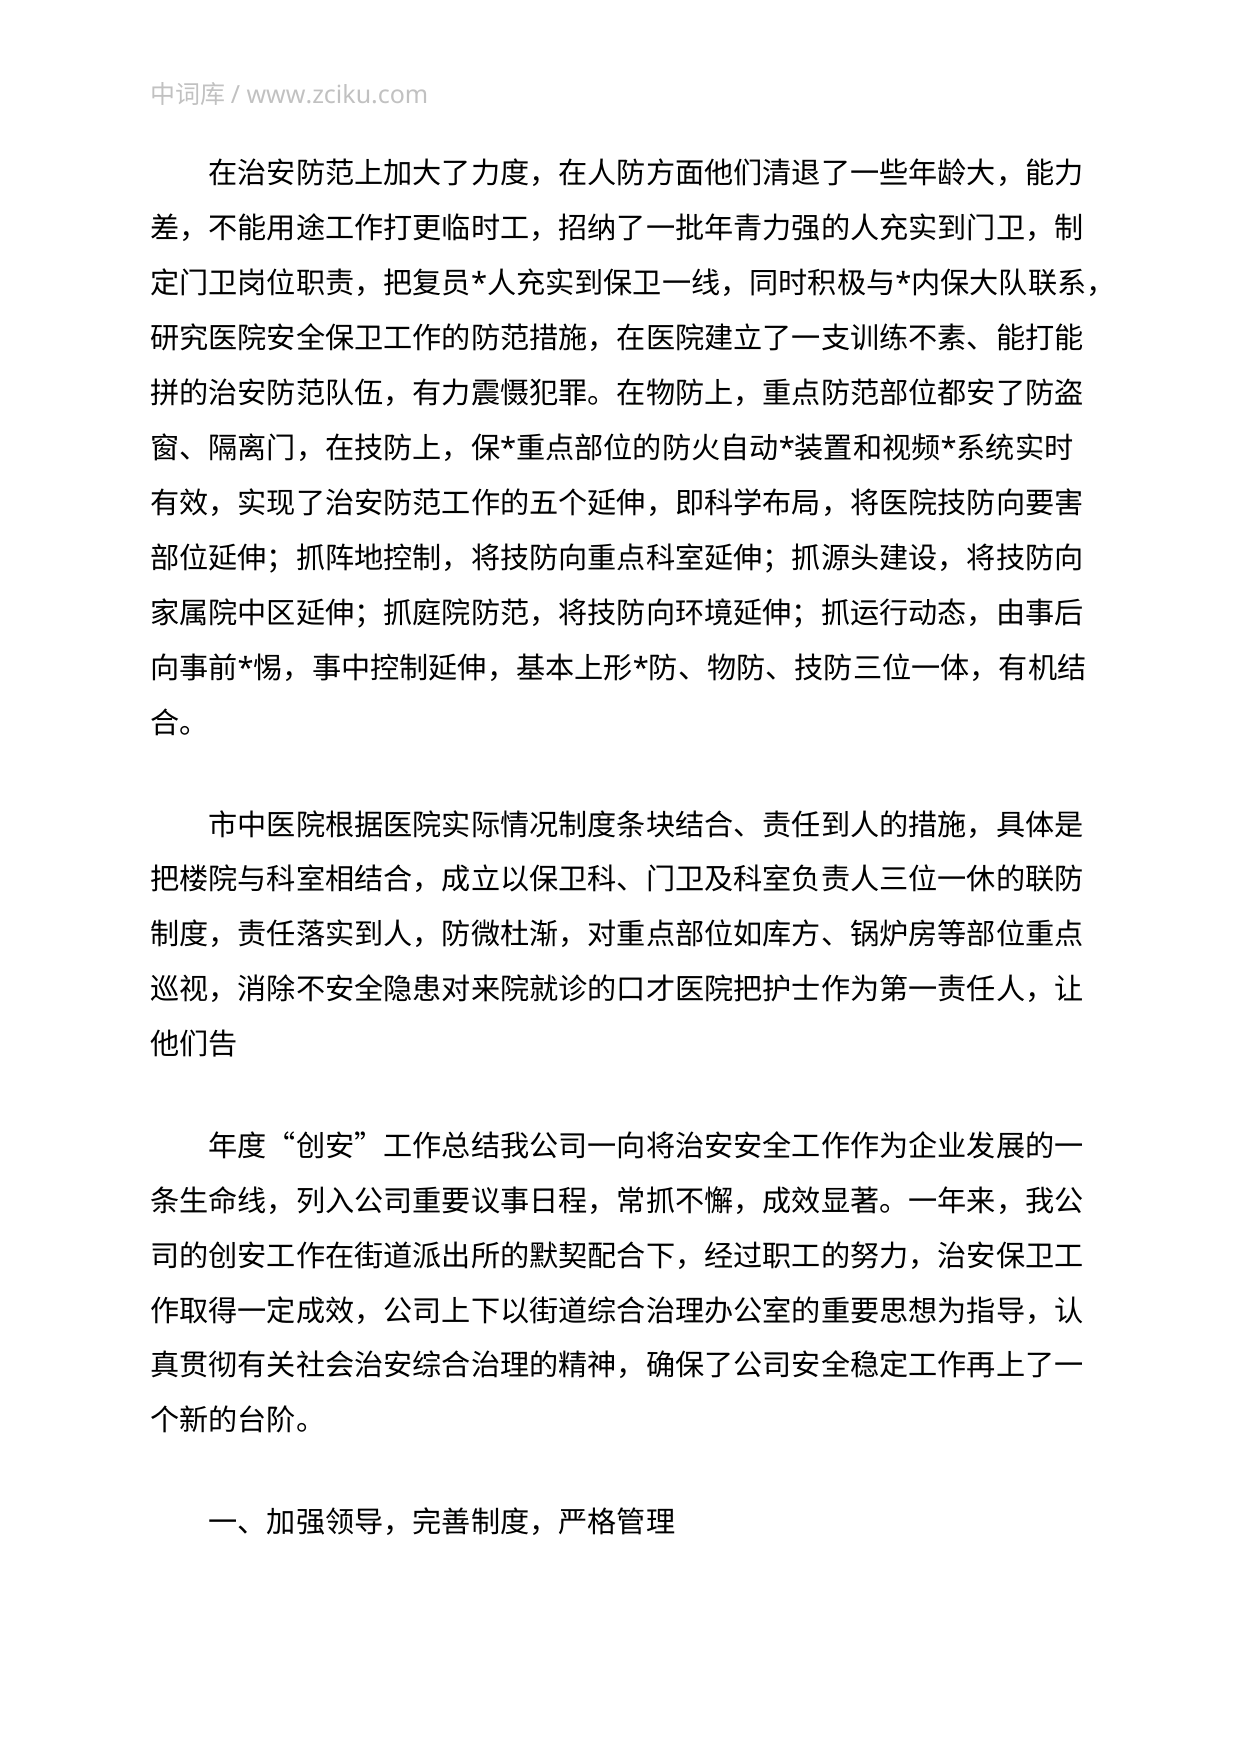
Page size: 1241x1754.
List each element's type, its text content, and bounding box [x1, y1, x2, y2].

text 年度“创安”工作总结我公司一向将治安安全工作作为企业发展的一条生命线，列入公司重要议事日程，常抓不懈，成效显著。一年来，我公司的创安工作在街道派出所的默契配合下，经过职工的努力，治安保卫工作取得一定成效，公司上下以街道综合治理办公室的重要思想为指导，认真贯彻有关社会治安综合治理的精神，确保了公司安全稳定工作再上了一个新的台阶。 [150, 1122, 1090, 1439]
text 市中医院根据医院实际情况制度条块结合、责任到人的措施，具体是把楼院与科室相结合，成立以保卫科、门卫及科室负责人三位一休的联防制度，责任落实到人，防微杜渐，对重点部位如库方、锅炉房等部位重点巡视，消除不安全隐患对来院就诊的口才医院把护士作为第一责任人，让他们告 [150, 801, 1090, 1063]
text 在治安防范上加大了力度，在人防方面他们清退了一些年龄大，能力差，不能用途工作打更临时工，招纳了一批年青力强的人充实到门卫，制定门卫岗位职责，把复员*人充实到保卫一线，同时积极与*内保大队联系，研究医院安全保卫工作的防范措施，在医院建立了一支训练不素、能打能拼的治安防范队伍，有力震慑犯罪。在物防上，重点防范部位都安了防盗窗、隔离门，在技防上，保*重点部位的防火自动*装置和视频*系统实时有效，实现了治安防范工作的五个延伸，即科学布局，将医院技防向要害部位延伸；抓阵地控制，将技防向重点科室延伸；抓源头建设，将技防向家属院中区延伸；抓庭院防范，将技防向环境延伸；抓运行动态，由事后向事前*惕，事中控制延伸，基本上形*防、物防、技防三位一体，有机结合。 [150, 150, 1090, 742]
text 一、加强领导，完善制度，严格管理 [150, 1499, 1090, 1541]
